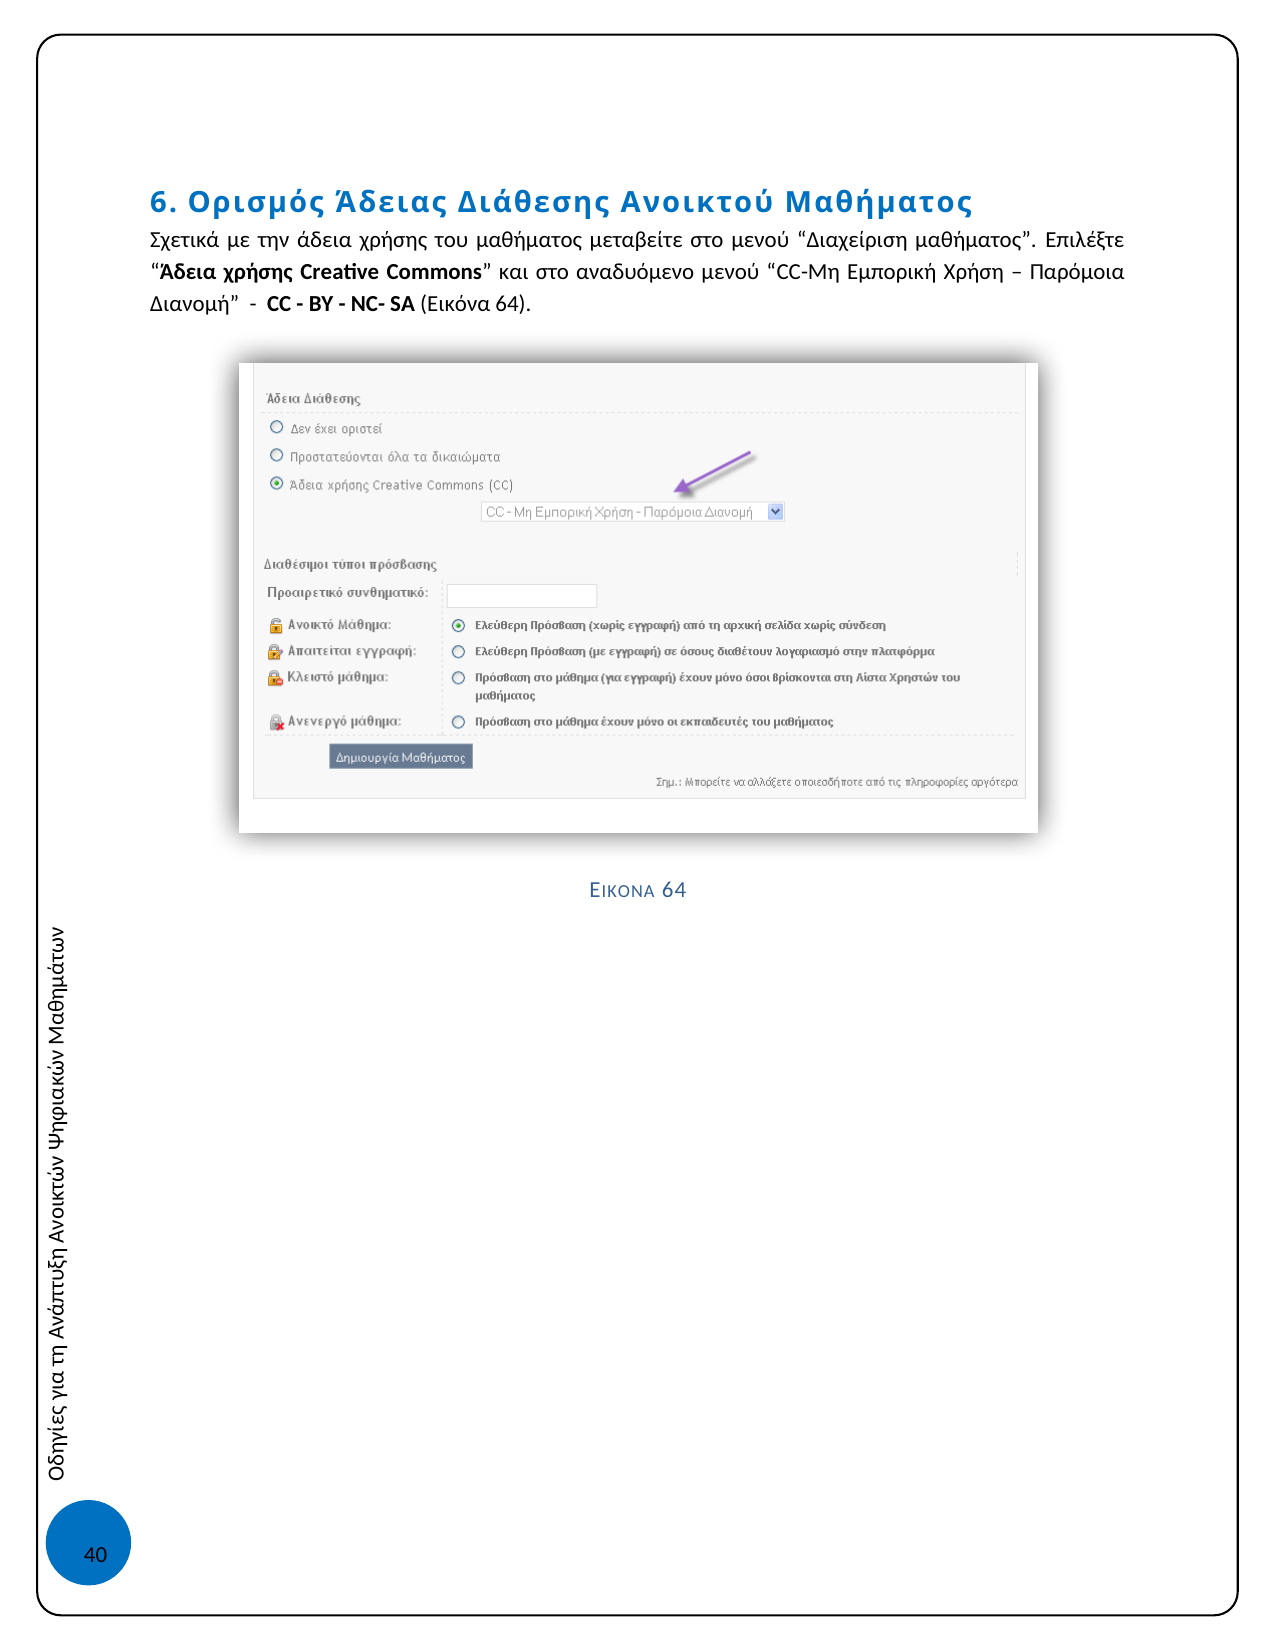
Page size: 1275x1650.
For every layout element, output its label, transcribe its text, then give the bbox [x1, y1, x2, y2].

picture [239, 363, 1038, 833]
subtitle Ορισμός Άδειας Διάθεσης Ανοικτού Μαθήματος [150, 181, 1125, 221]
text Εικόνα 64 [150, 875, 1125, 903]
text Σχετικά με την άδεια χρήσης του μαθήματος μεταβείτε στο μενού “Διαχείριση μαθήματος”. Επιλέξτε “Άδεια χρήσης Creative Commons” και στο αναδυόμενο μενού “CC-Μη Εμπορική Χρήση – Παρόμοια Διανομή” - CC - BY - NC- SA (Εικόνα 64). [150, 225, 1125, 317]
